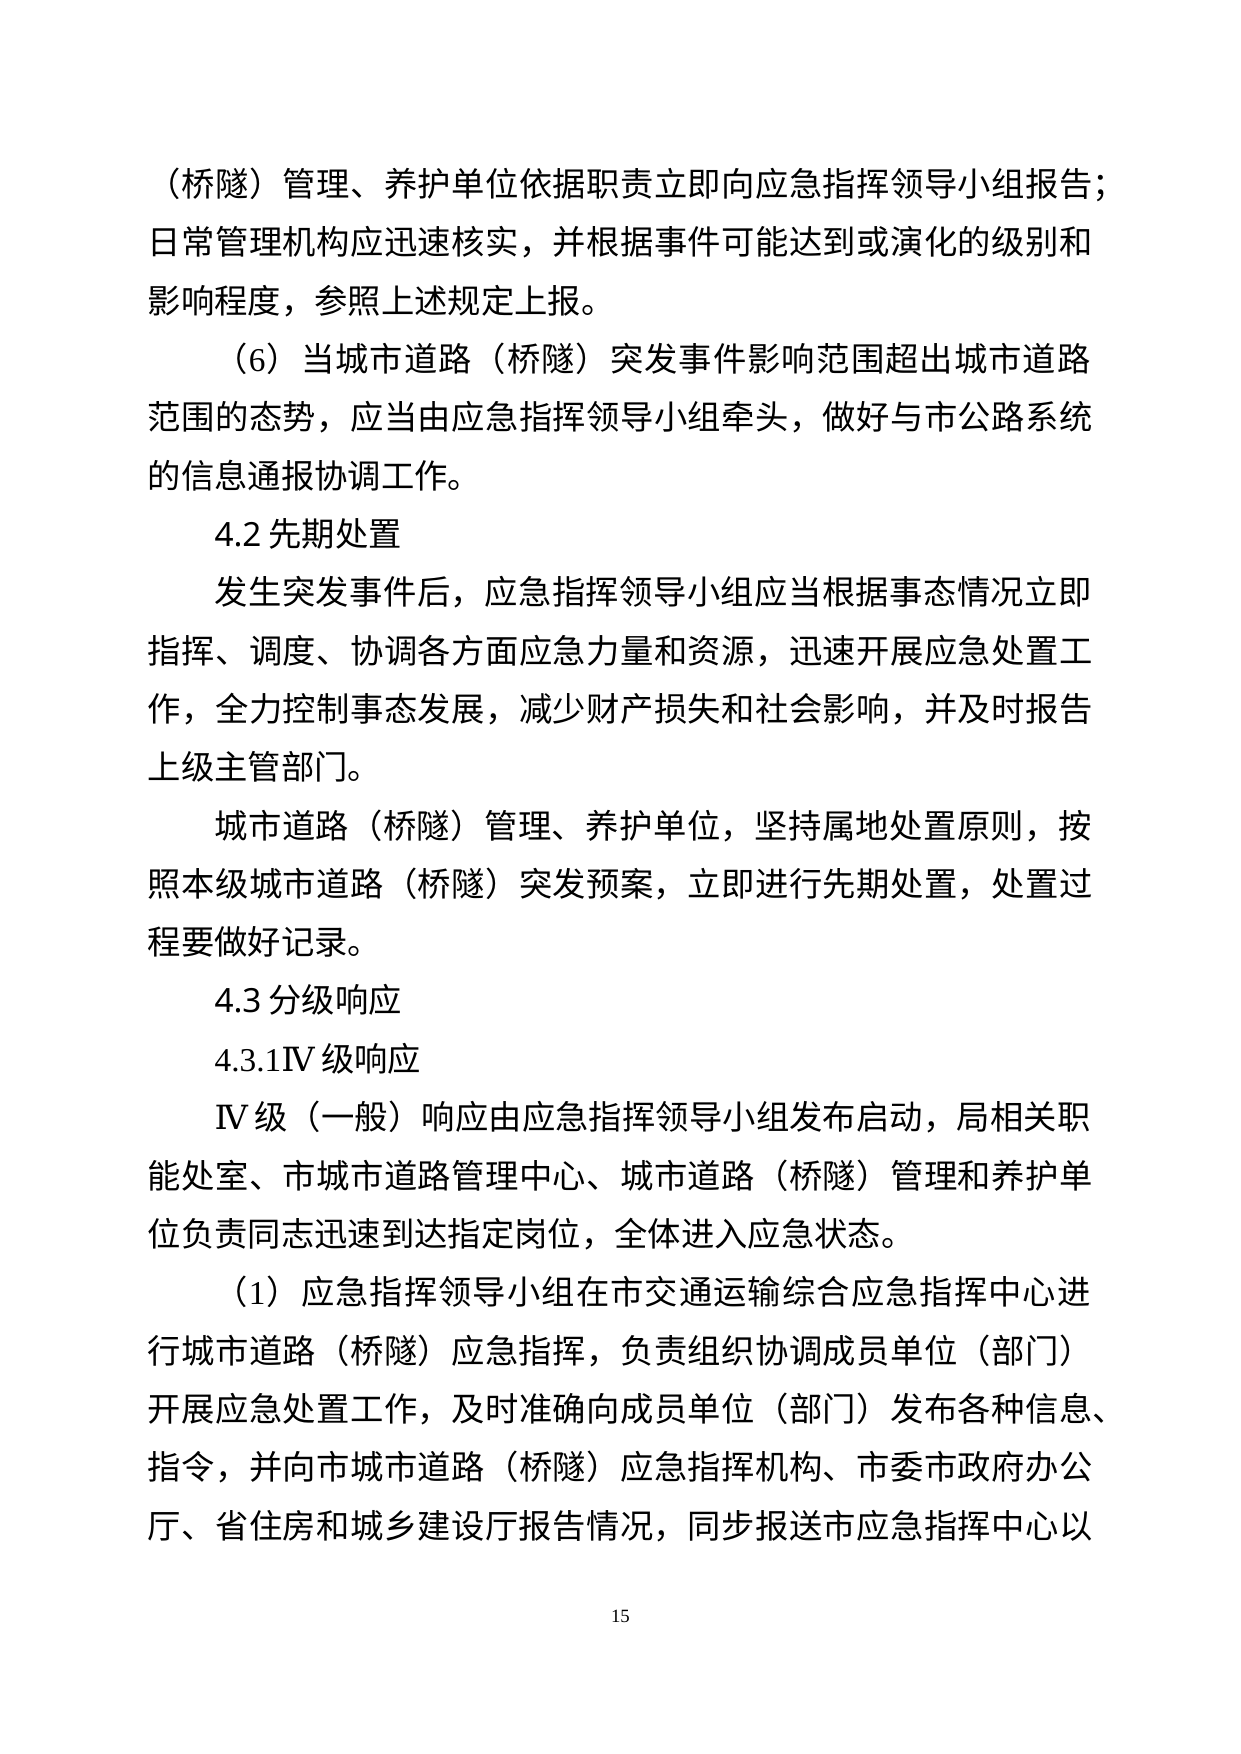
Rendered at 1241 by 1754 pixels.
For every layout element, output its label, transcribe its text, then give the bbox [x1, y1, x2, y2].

subtitle 4.2先期处置 [148, 498, 1093, 556]
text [148, 148, 1093, 323]
text 4.3.1Ⅳ级响应 [148, 1023, 1093, 1081]
text 发生突发事件后，应急指挥领导小组应当根据事态情况立即指挥、调度、协调各方面应急力量和资源，迅速开展应急处置工作，全力控制事态发展，减少财产损失和社会影响，并及时报告上级主管部门。 [148, 556, 1093, 789]
text 城市道路（桥隧）管理、养护单位，坚持属地处置原则，按照本级城市道路（桥隧）突发预案，立即进行先期处置，处置过程要做好记录。 [148, 789, 1093, 964]
text （6）当城市道路（桥隧）突发事件影响范围超出城市道路范围的态势，应当由应急指挥领导小组牵头，做好与市公路系统的信息通报协调工作。 [148, 323, 1093, 498]
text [148, 1256, 1093, 1548]
subtitle 4.3分级响应 [148, 964, 1093, 1023]
text Ⅳ级（一般）响应由应急指挥领导小组发布启动，局相关职能处室、市城市道路管理中心、城市道路（桥隧）管理和养护单位负责同志迅速到达指定岗位，全体进入应急状态。 [148, 1081, 1093, 1256]
